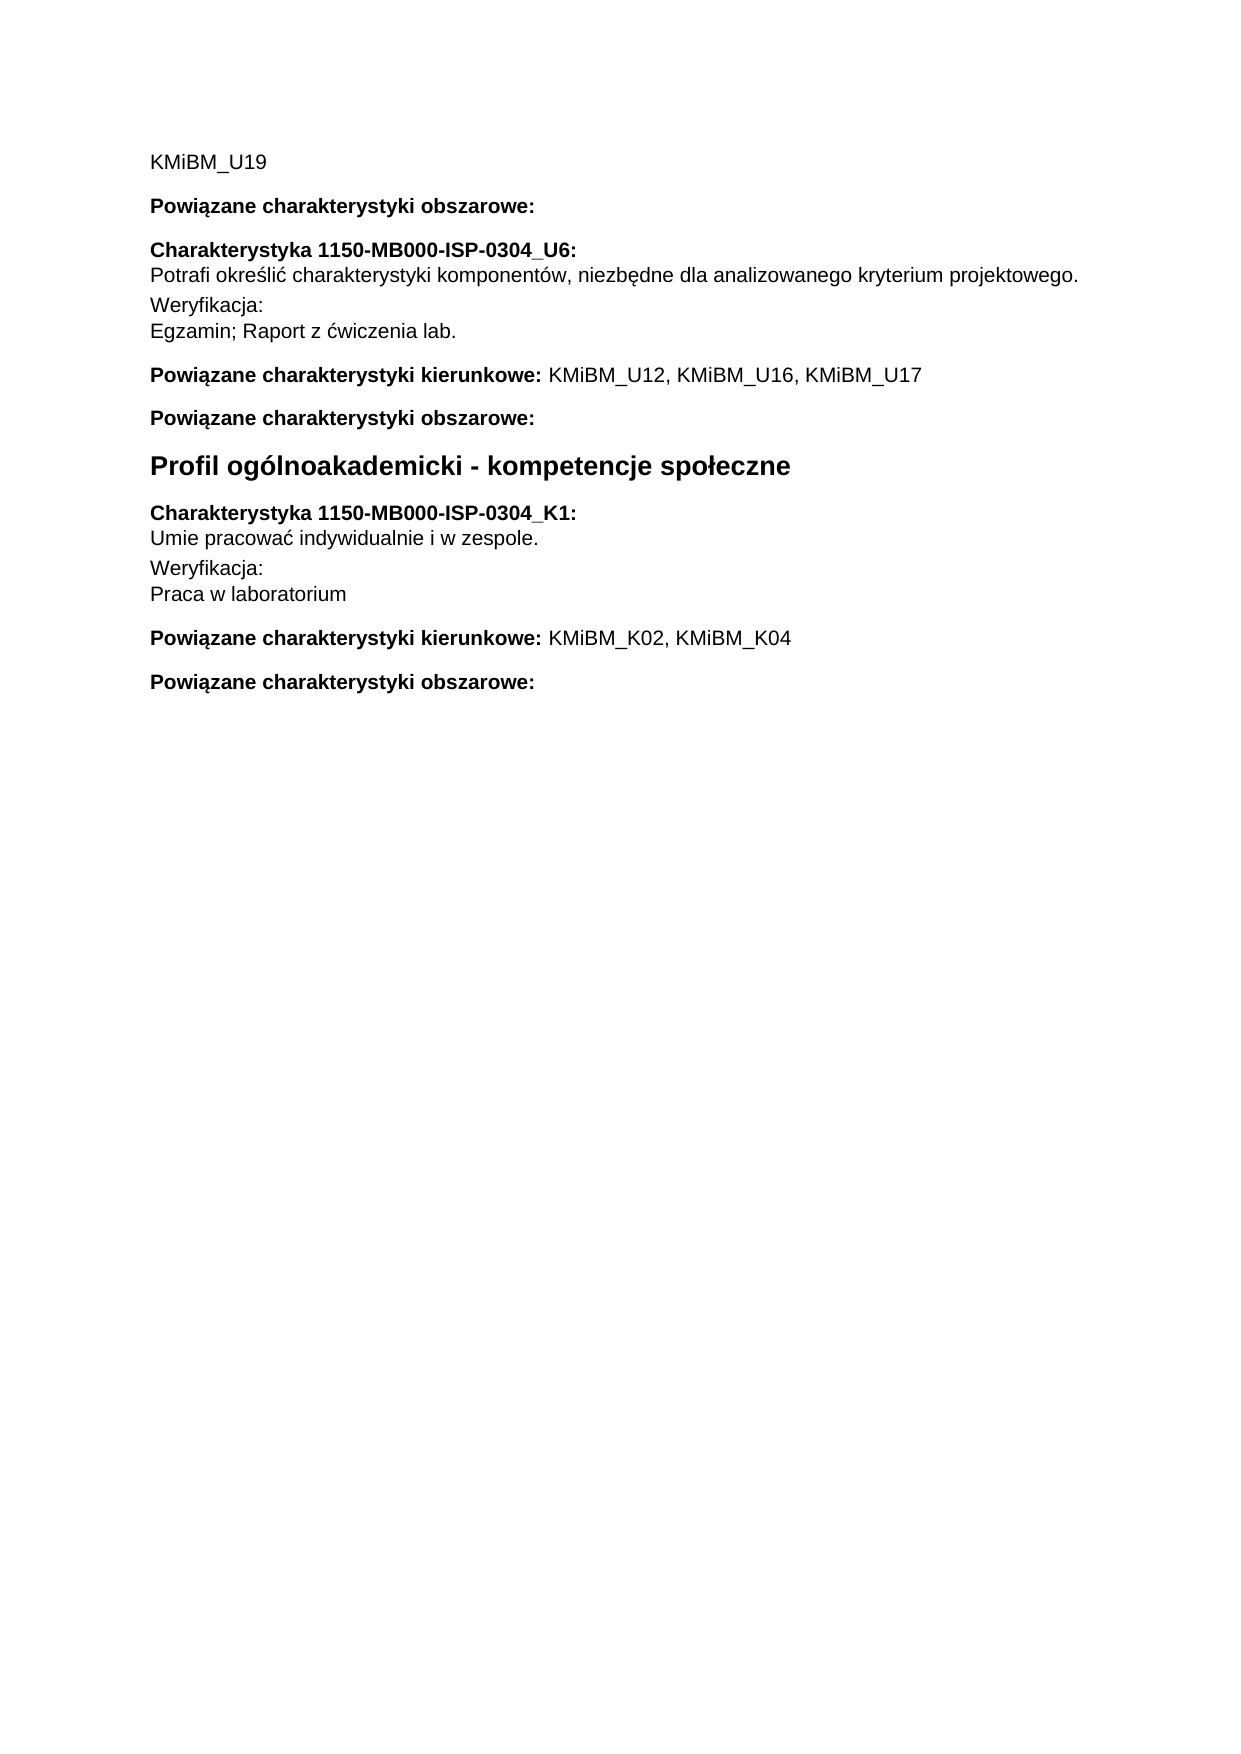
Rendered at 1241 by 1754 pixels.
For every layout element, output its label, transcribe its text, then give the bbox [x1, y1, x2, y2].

text Powiązane charakterystyki obszarowe: [150, 670, 1090, 694]
text Charakterystyka 1150-MB000-ISP-0304_K1: [150, 501, 1090, 525]
text Praca w laboratorium [150, 582, 1090, 606]
subtitle Profil ogólnoakademicki - kompetencje społeczne [150, 450, 1090, 481]
text Potrafi określić charakterystyki komponentów, niezbędne dla analizowanego kryterium projektowego. [150, 262, 1090, 286]
text Powiązane charakterystyki kierunkowe: KMiBM_U02, KMiBM_U07, KMiBM_U11, KMiBM_U17, KMiBM_U19 [150, 150, 1090, 174]
text Powiązane charakterystyki obszarowe: [150, 406, 1090, 430]
text Weryfikacja: [150, 556, 1090, 580]
text Umie pracować indywidualnie i w zespole. [150, 526, 1090, 550]
text Powiązane charakterystyki kierunkowe: KMiBM_K02, KMiBM_K04 [150, 626, 1090, 650]
text Charakterystyka 1150-MB000-ISP-0304_U6: [150, 237, 1090, 261]
text Powiązane charakterystyki kierunkowe: KMiBM_U12, KMiBM_U16, KMiBM_U17 [150, 362, 1090, 386]
text Powiązane charakterystyki obszarowe: [150, 194, 1090, 218]
text Egzamin; Raport z ćwiczenia lab. [150, 319, 1090, 343]
text Weryfikacja: [150, 293, 1090, 317]
